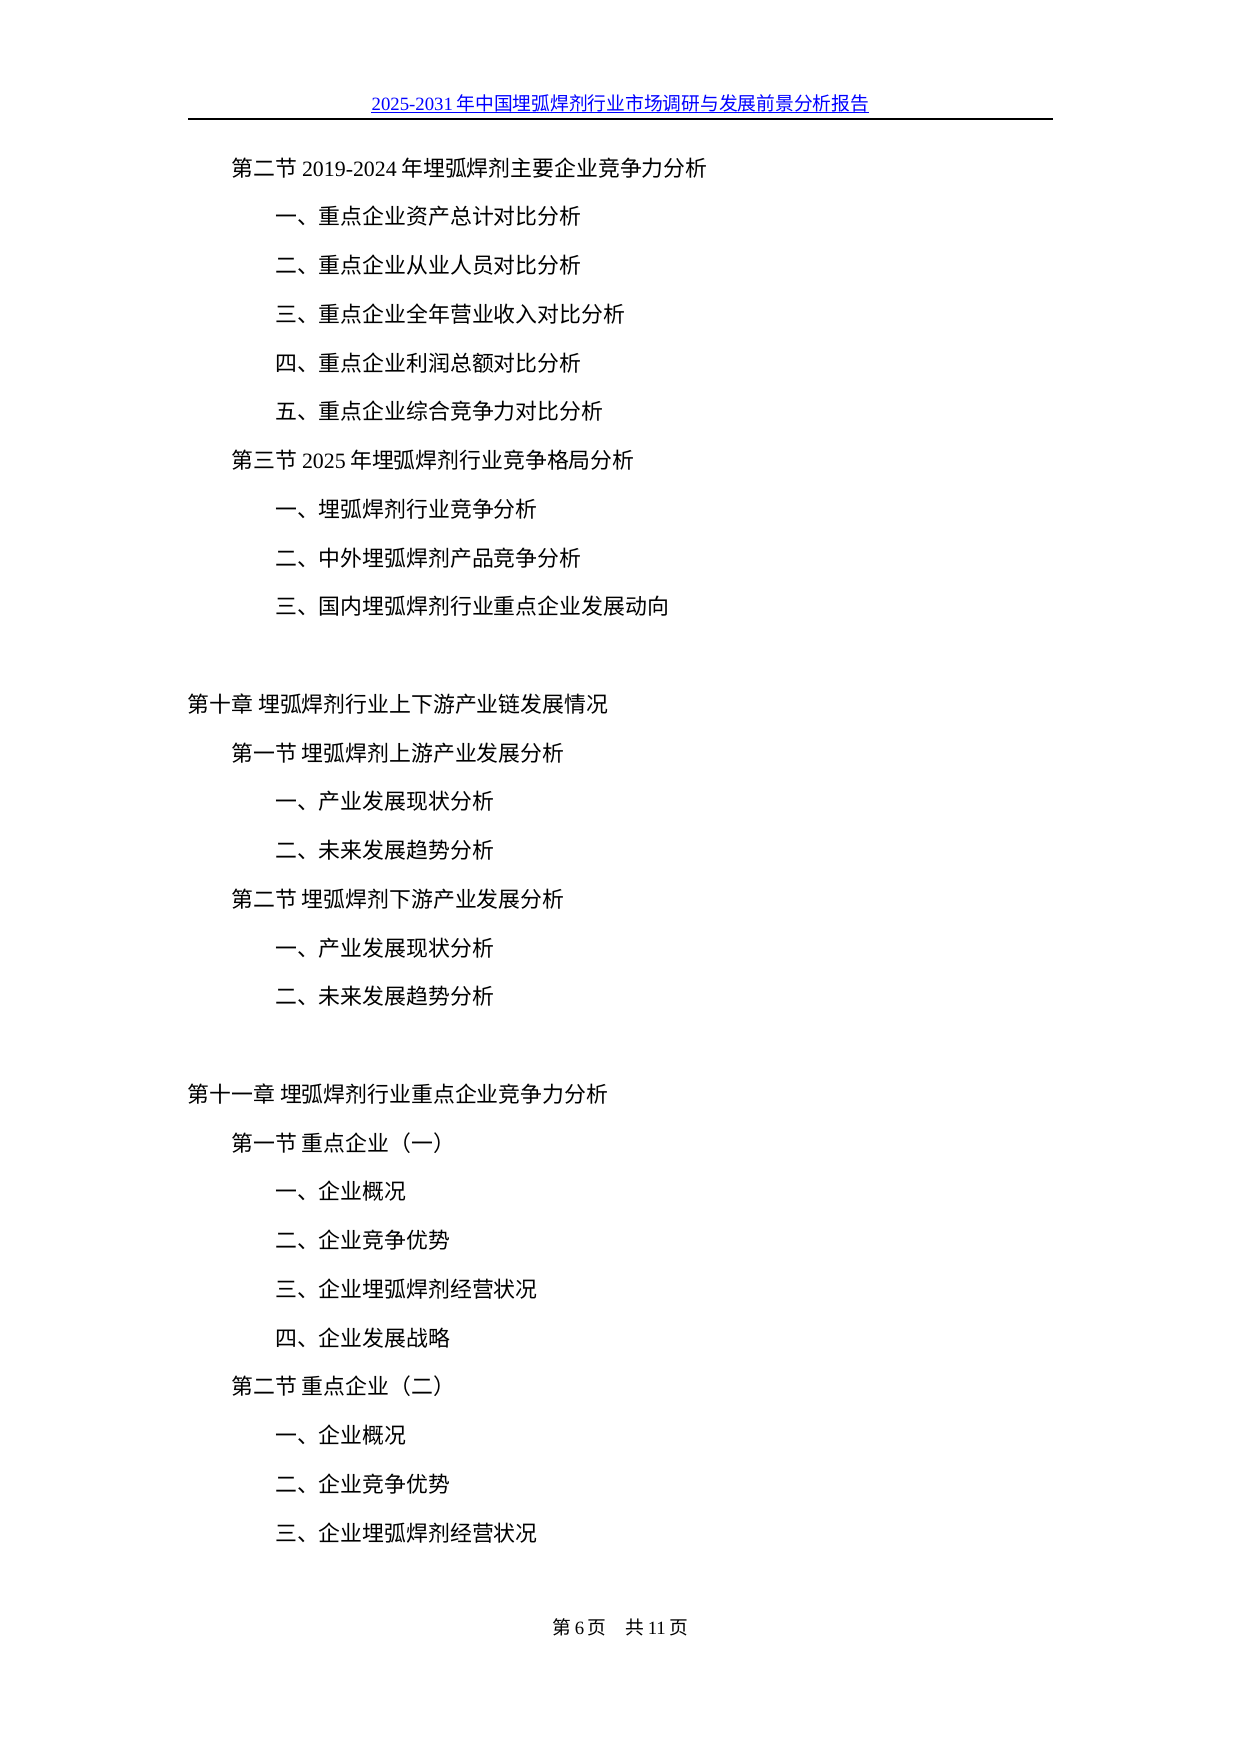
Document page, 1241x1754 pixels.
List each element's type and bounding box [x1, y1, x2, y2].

text [187, 150, 1053, 1548]
